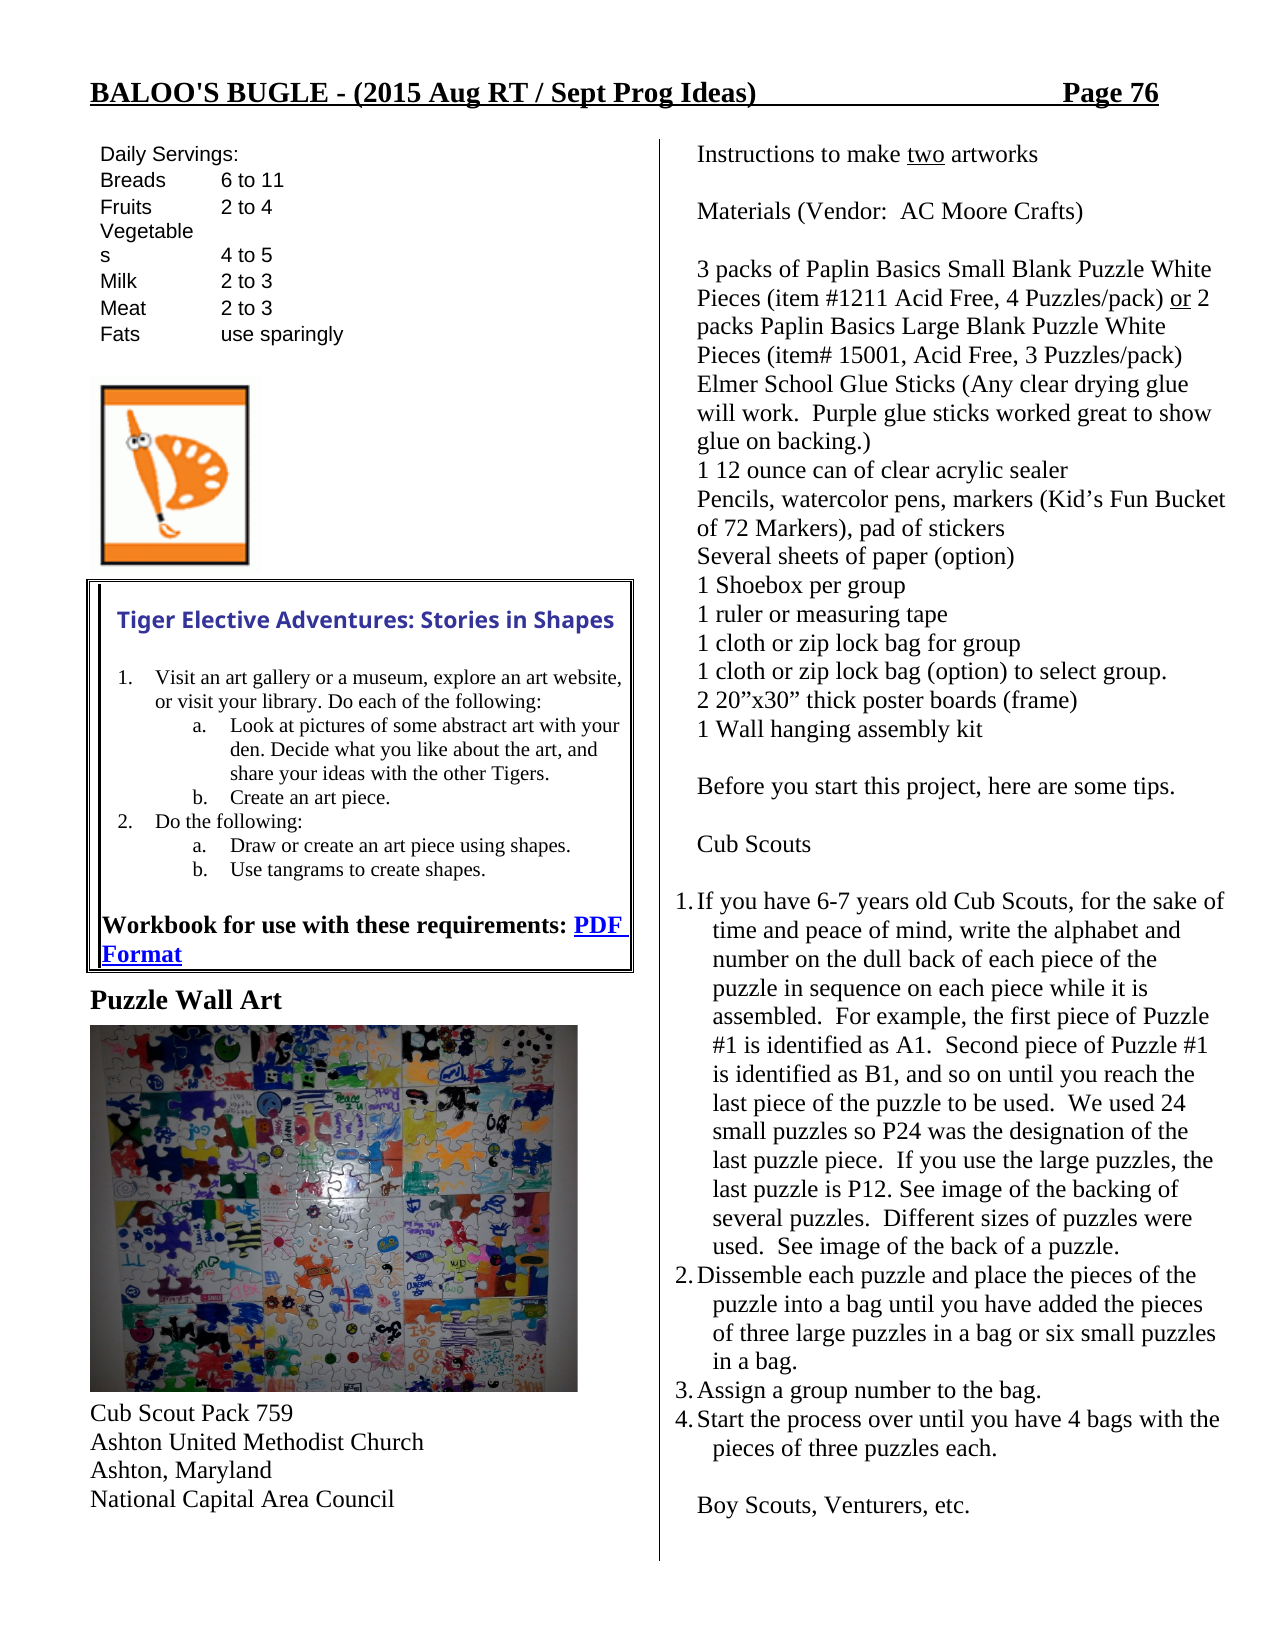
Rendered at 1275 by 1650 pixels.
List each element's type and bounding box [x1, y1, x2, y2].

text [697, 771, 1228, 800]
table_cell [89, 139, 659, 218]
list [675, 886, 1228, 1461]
picture [90, 376, 261, 573]
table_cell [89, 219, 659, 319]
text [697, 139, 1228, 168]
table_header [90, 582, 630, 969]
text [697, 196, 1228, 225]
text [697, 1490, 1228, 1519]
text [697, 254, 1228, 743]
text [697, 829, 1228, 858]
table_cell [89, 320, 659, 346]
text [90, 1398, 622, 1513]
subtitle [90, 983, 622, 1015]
picture [90, 1025, 578, 1392]
